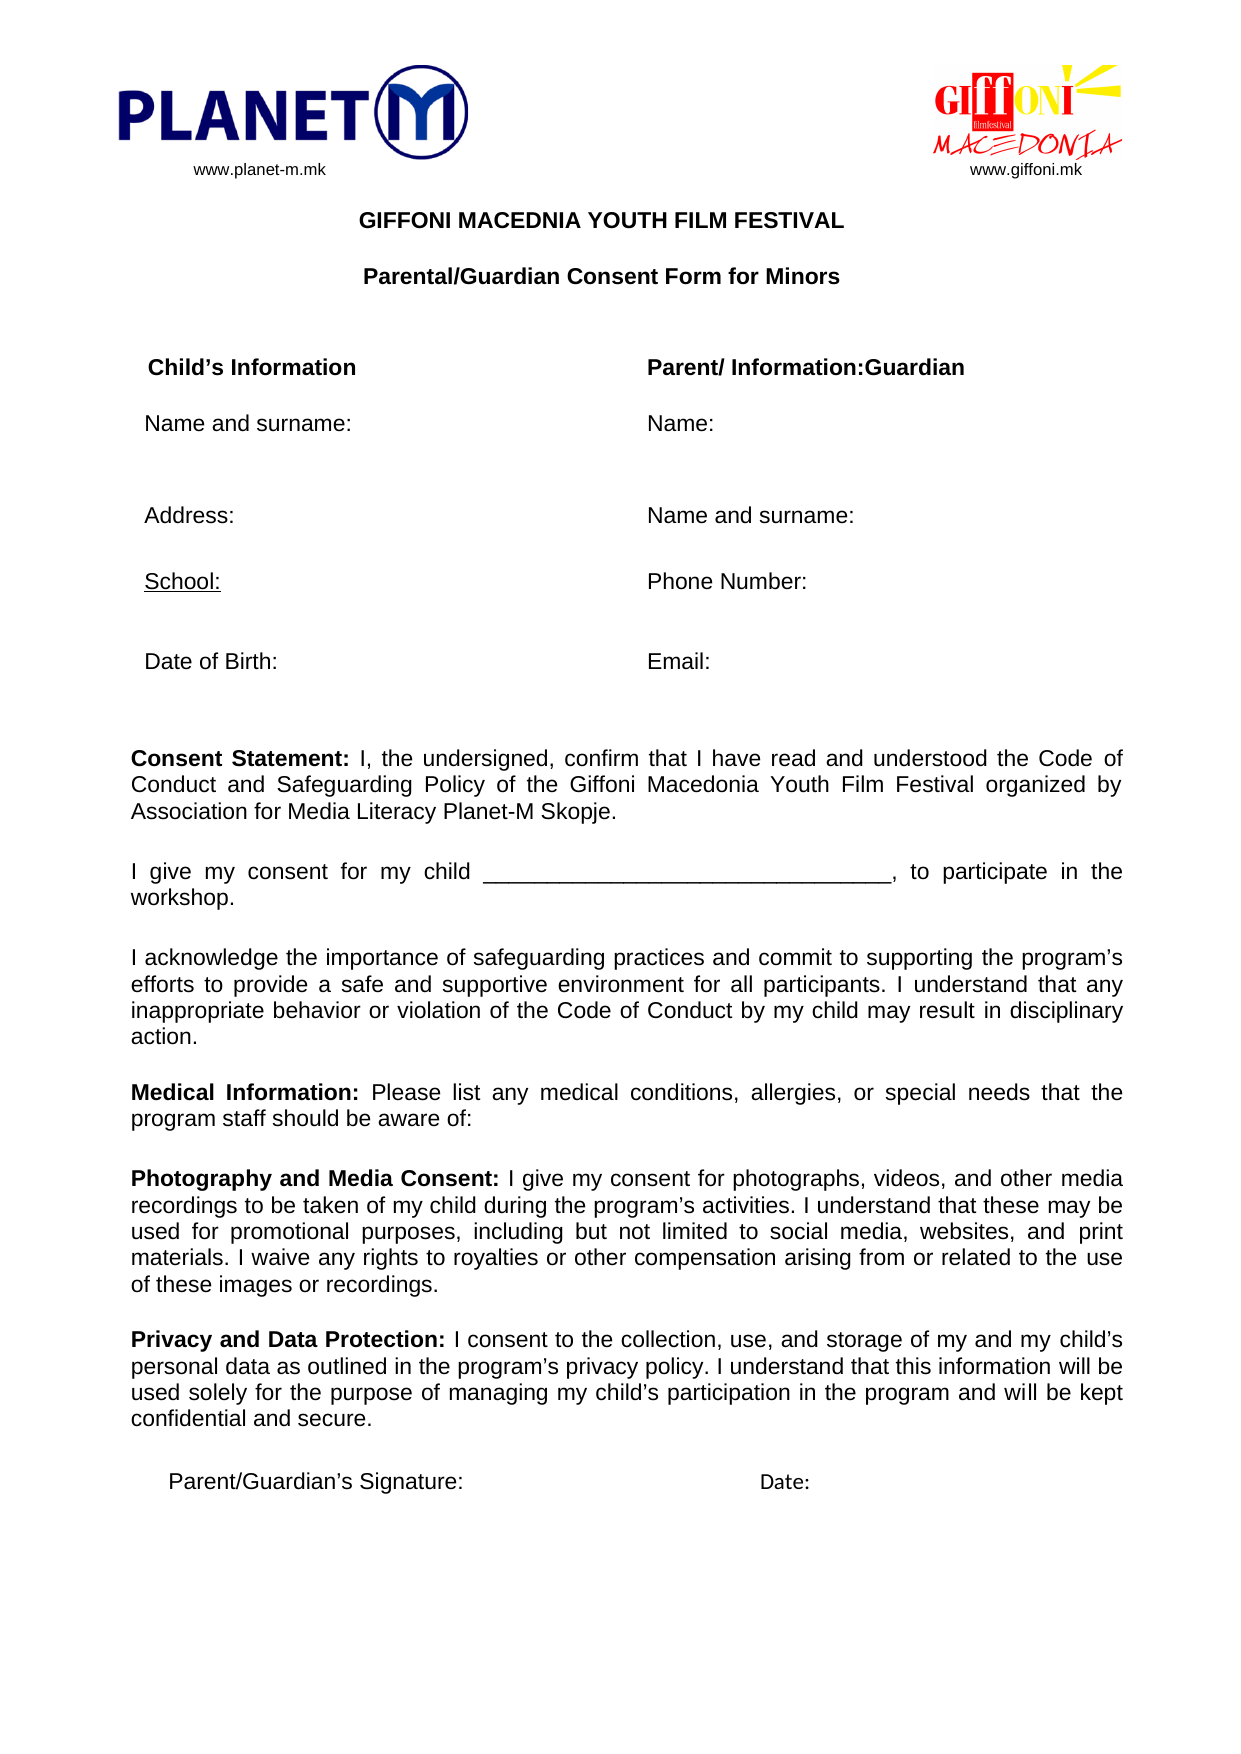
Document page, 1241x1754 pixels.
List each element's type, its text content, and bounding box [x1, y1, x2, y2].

text I acknowledge the importance of safeguarding practices and commit to supporting the program’s efforts to provide a safe and supportive environment for all participants. I understand that any inappropriate behavior or violation of the Code of Conduct by my child may result in disciplinary action. [131, 944, 1123, 1050]
table_cell Name and surname: [636, 489, 1159, 568]
table_cell School: [133, 568, 636, 647]
table_header Parent/ Information:Guardian [636, 354, 1159, 410]
table_cell Date of Birth: [133, 648, 636, 703]
text Privacy and Data Protection: I consent to the collection, use, and storage of my and my child’s personal data as outlined in the program’s privacy policy. I understand that this information will be used solely for the purpose of managing my child’s participation in the program and will be kept confidential and secure. [131, 1326, 1123, 1432]
picture [118, 65, 469, 160]
table_header Child’s Information [133, 354, 636, 410]
subtitle GIFFONI MACEDNIA YOUTH FILM FESTIVAL [118, 207, 1085, 233]
subtitle Parental/Guardian Consent Form for Minors [118, 263, 1085, 290]
table_cell Email: [636, 648, 1159, 703]
table_cell Name: [636, 410, 1159, 489]
text I give my consent for my child ________________________________, to participate in the workshop. [131, 858, 1123, 911]
text Medical Information: Please list any medical conditions, allergies, or special needs that the program staff should be aware of: [131, 1079, 1123, 1132]
table_cell Address: [133, 489, 636, 568]
text Consent Statement: I, the undersigned, confirm that I have read and understood the Code of Conduct and Safeguarding Policy of the Giffoni Macedonia Youth Film Festival organized by Association for Media Literacy Planet-M Skopje. [131, 745, 1123, 824]
picture [933, 65, 1123, 160]
table_cell Phone Number: [636, 568, 1159, 647]
text Photography and Media Consent: I give my consent for photographs, videos, and other media recordings to be taken of my child during the program’s activities. I understand that these may be used for promotional purposes, including but not limited to social media, websites, and print materials. I waive any rights to royalties or other compensation arising from or related to the use of these images or recordings. [131, 1165, 1123, 1297]
table_cell Name and surname: [133, 410, 636, 489]
list Parent/Guardian’s Signature: Date: [168, 1467, 1123, 1495]
